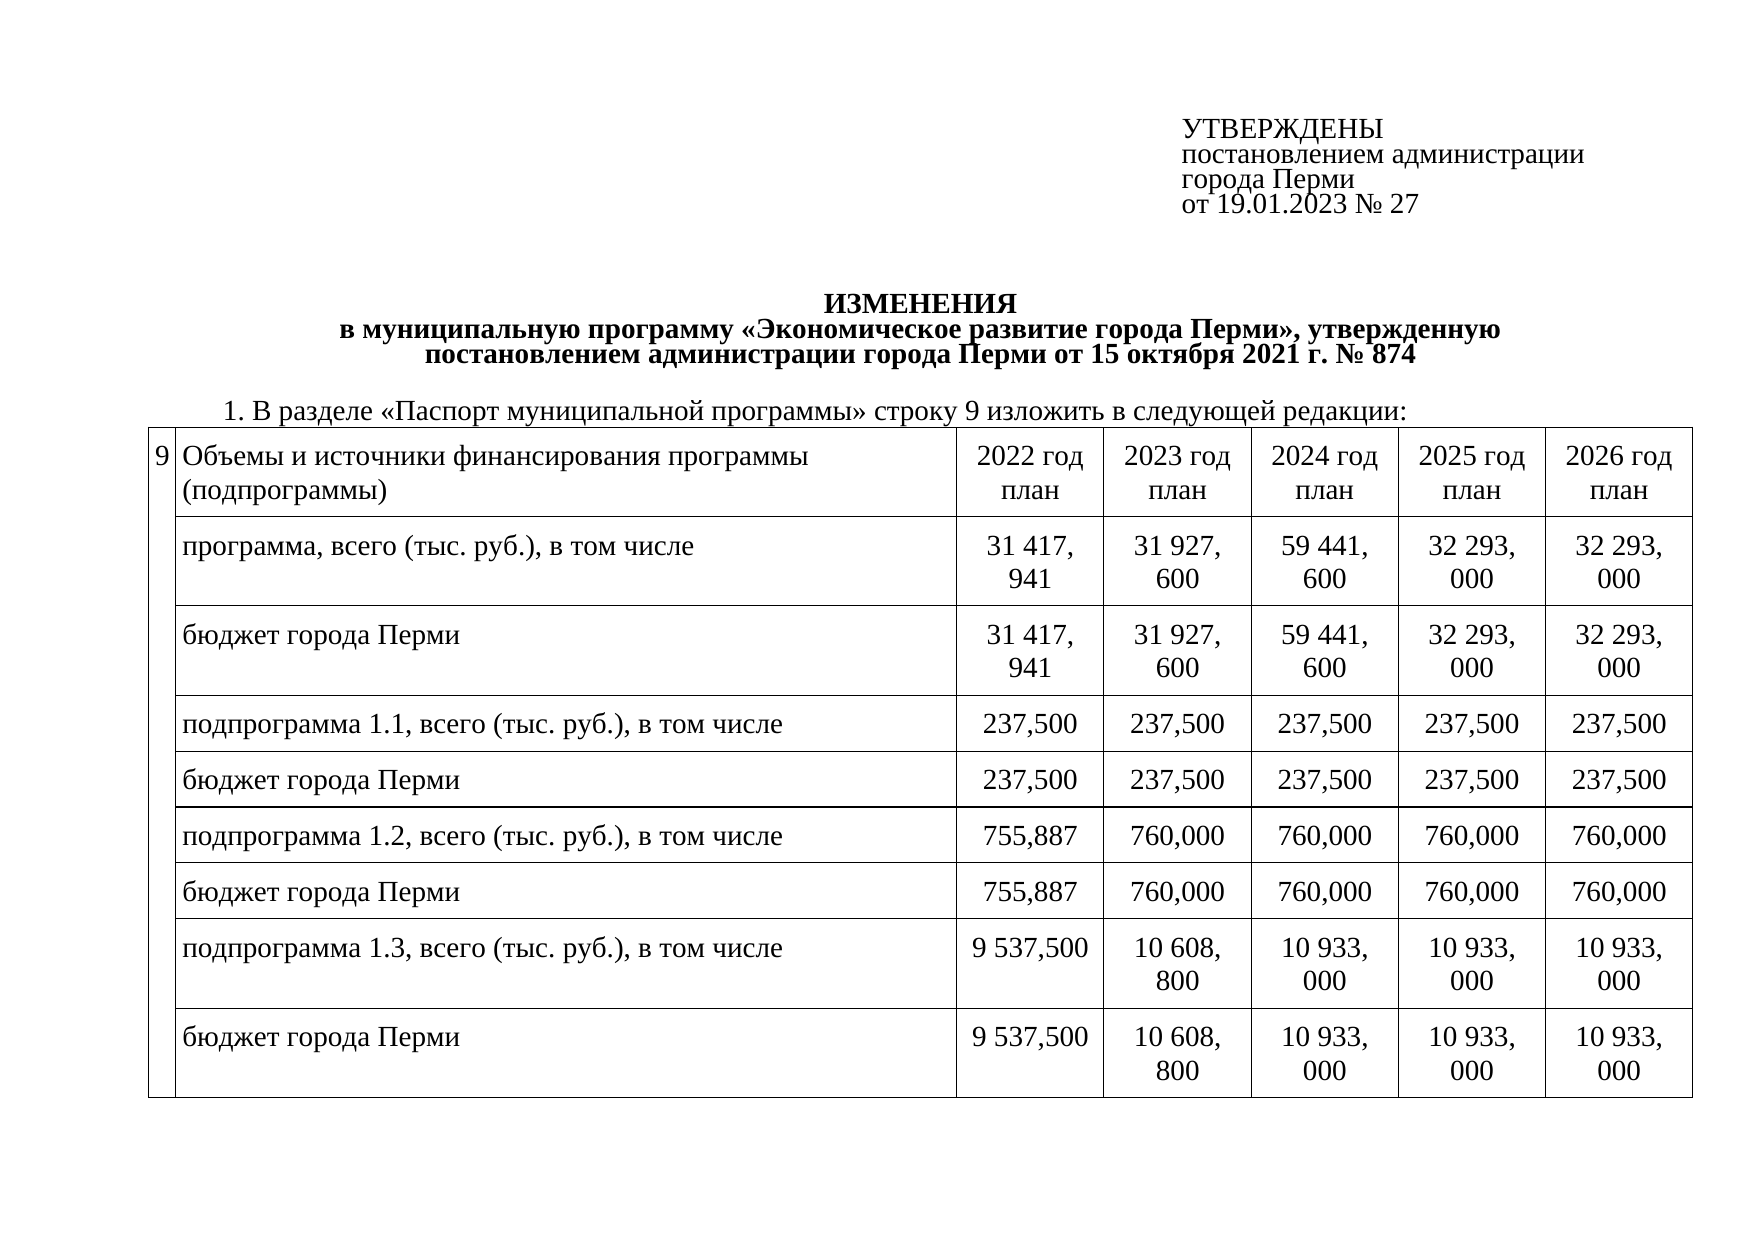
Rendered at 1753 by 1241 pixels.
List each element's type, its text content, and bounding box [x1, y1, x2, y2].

table_cell 237,500 [1546, 752, 1692, 806]
table_cell 237,500 [1399, 696, 1545, 751]
table_cell 10 933, 000 [1399, 1009, 1545, 1097]
table_cell 32 293, 000 [1399, 606, 1545, 695]
table_cell 760,000 [1252, 863, 1398, 918]
table_cell 760,000 [1399, 808, 1545, 862]
table_header Объемы и источники финансирования программы (подпрограммы) [176, 428, 956, 516]
table_cell 237,500 [957, 696, 1103, 751]
table_cell 760,000 [1104, 863, 1251, 918]
table_header 9 [149, 428, 175, 1097]
table_cell 10 933, 000 [1546, 919, 1692, 1007]
table_cell 760,000 [1546, 808, 1692, 862]
table_cell 755,887 [957, 808, 1103, 862]
table_cell 31 417, 941 [957, 606, 1103, 695]
table_cell бюджет города Перми [176, 1009, 956, 1097]
text города Перми [1181, 168, 1693, 193]
table_cell 10 933, 000 [1399, 919, 1545, 1007]
table_cell 32 293, 000 [1546, 517, 1692, 605]
table_cell бюджет города Перми [176, 752, 956, 806]
table_cell 10 933, 000 [1252, 1009, 1398, 1097]
text ИЗМЕНЕНИЯ [148, 293, 1693, 318]
table_cell подпрограмма 1.1, всего (тыс. руб.), в том числе [176, 696, 956, 751]
table_cell бюджет города Перми [176, 863, 956, 918]
text УТВЕРЖДЕНЫ [1181, 118, 1693, 143]
table_cell 31 927, 600 [1104, 606, 1251, 695]
table_cell программа, всего (тыс. руб.), в том числе [176, 517, 956, 605]
table_cell 10 933, 000 [1546, 1009, 1692, 1097]
table_cell 760,000 [1546, 863, 1692, 918]
table_cell 31 927, 600 [1104, 517, 1251, 605]
table_header 2023 год план [1104, 428, 1251, 516]
table_cell 59 441, 600 [1252, 606, 1398, 695]
table_cell 237,500 [1104, 752, 1251, 806]
table_cell 760,000 [1252, 808, 1398, 862]
table_cell 10 933, 000 [1252, 919, 1398, 1007]
table_cell 32 293, 000 [1546, 606, 1692, 695]
table_cell 31 417, 941 [957, 517, 1103, 605]
table_cell 9 537,500 [957, 1009, 1103, 1097]
table_header 2026 год план [1546, 428, 1692, 516]
text постановлением администрации города Перми от 15 октября 2021 г. № 874 [148, 343, 1693, 368]
table_cell 237,500 [957, 752, 1103, 806]
table_cell бюджет города Перми [176, 606, 956, 695]
table_cell 237,500 [1252, 696, 1398, 751]
table_cell 237,500 [1104, 696, 1251, 751]
table_cell 237,500 [1399, 752, 1545, 806]
table_cell 237,500 [1546, 696, 1692, 751]
text от 19.01.2023 № 27 [1181, 193, 1693, 218]
table_header 2022 год план [957, 428, 1103, 516]
table_cell подпрограмма 1.3, всего (тыс. руб.), в том числе [176, 919, 956, 1007]
table_cell 10 608, 800 [1104, 1009, 1251, 1097]
table_cell 32 293, 000 [1399, 517, 1545, 605]
table_cell 760,000 [1399, 863, 1545, 918]
table_cell 59 441, 600 [1252, 517, 1398, 605]
table_cell 10 608, 800 [1104, 919, 1251, 1007]
table_cell 9 537,500 [957, 919, 1103, 1007]
table_cell подпрограмма 1.2, всего (тыс. руб.), в том числе [176, 808, 956, 862]
table_cell 760,000 [1104, 808, 1251, 862]
table_cell 755,887 [957, 863, 1103, 918]
text 1. В разделе «Паспорт муниципальной программы» строку 9 изложить в следующей редакции: [148, 393, 1693, 427]
text в муниципальную программу «Экономическое развитие города Перми», утвержденную [148, 318, 1693, 343]
text постановлением администрации [1181, 143, 1693, 168]
table_header 2024 год план [1252, 428, 1398, 516]
table_header 2025 год план [1399, 428, 1545, 516]
table_cell 237,500 [1252, 752, 1398, 806]
